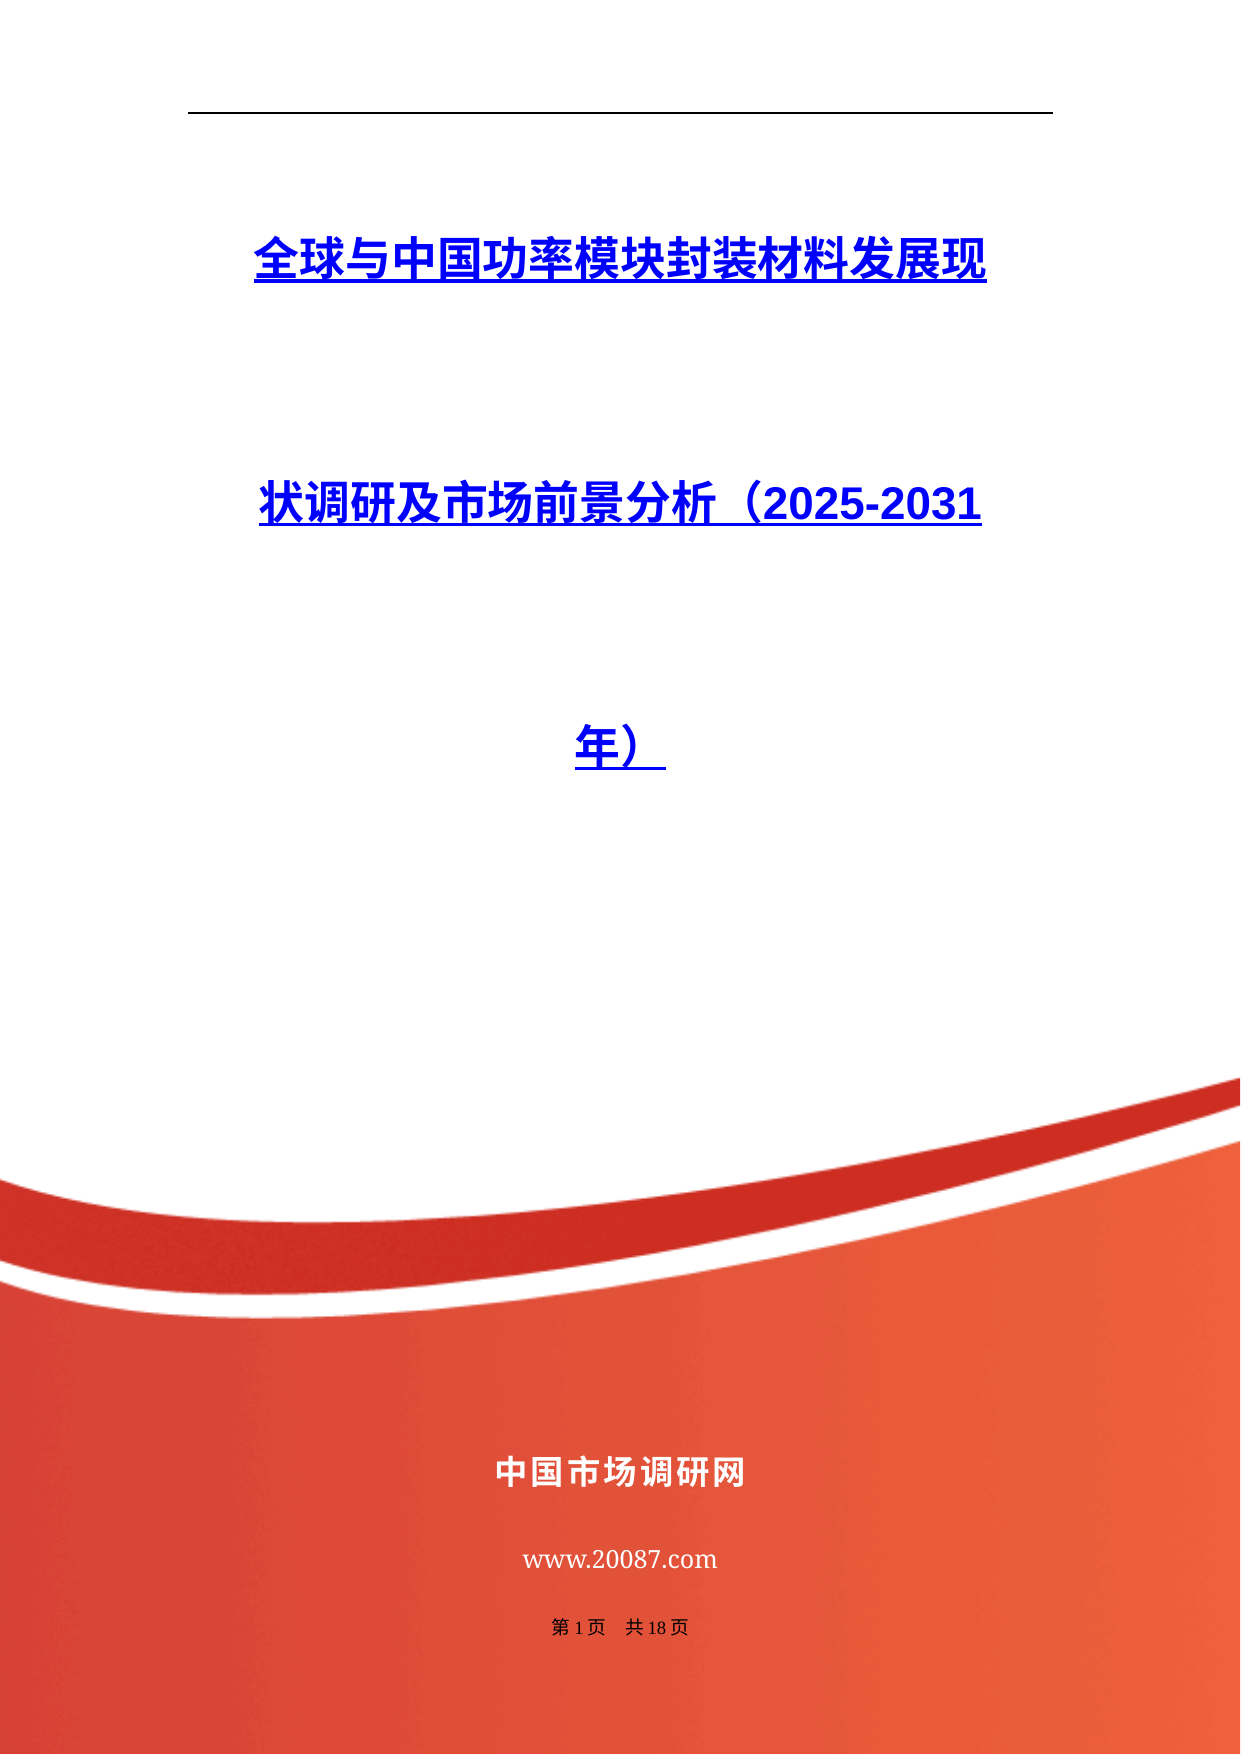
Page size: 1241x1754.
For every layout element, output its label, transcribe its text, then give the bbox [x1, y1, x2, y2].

table_header 全球与中国功率模块封装材料发展现状调研及市场前景分析（2025-2031年） [188, 207, 1053, 871]
picture [0, 1006, 1241, 1754]
subtitle 中国市场调研网 [187, 1437, 1053, 1502]
text www.20087.com [187, 1526, 1053, 1591]
